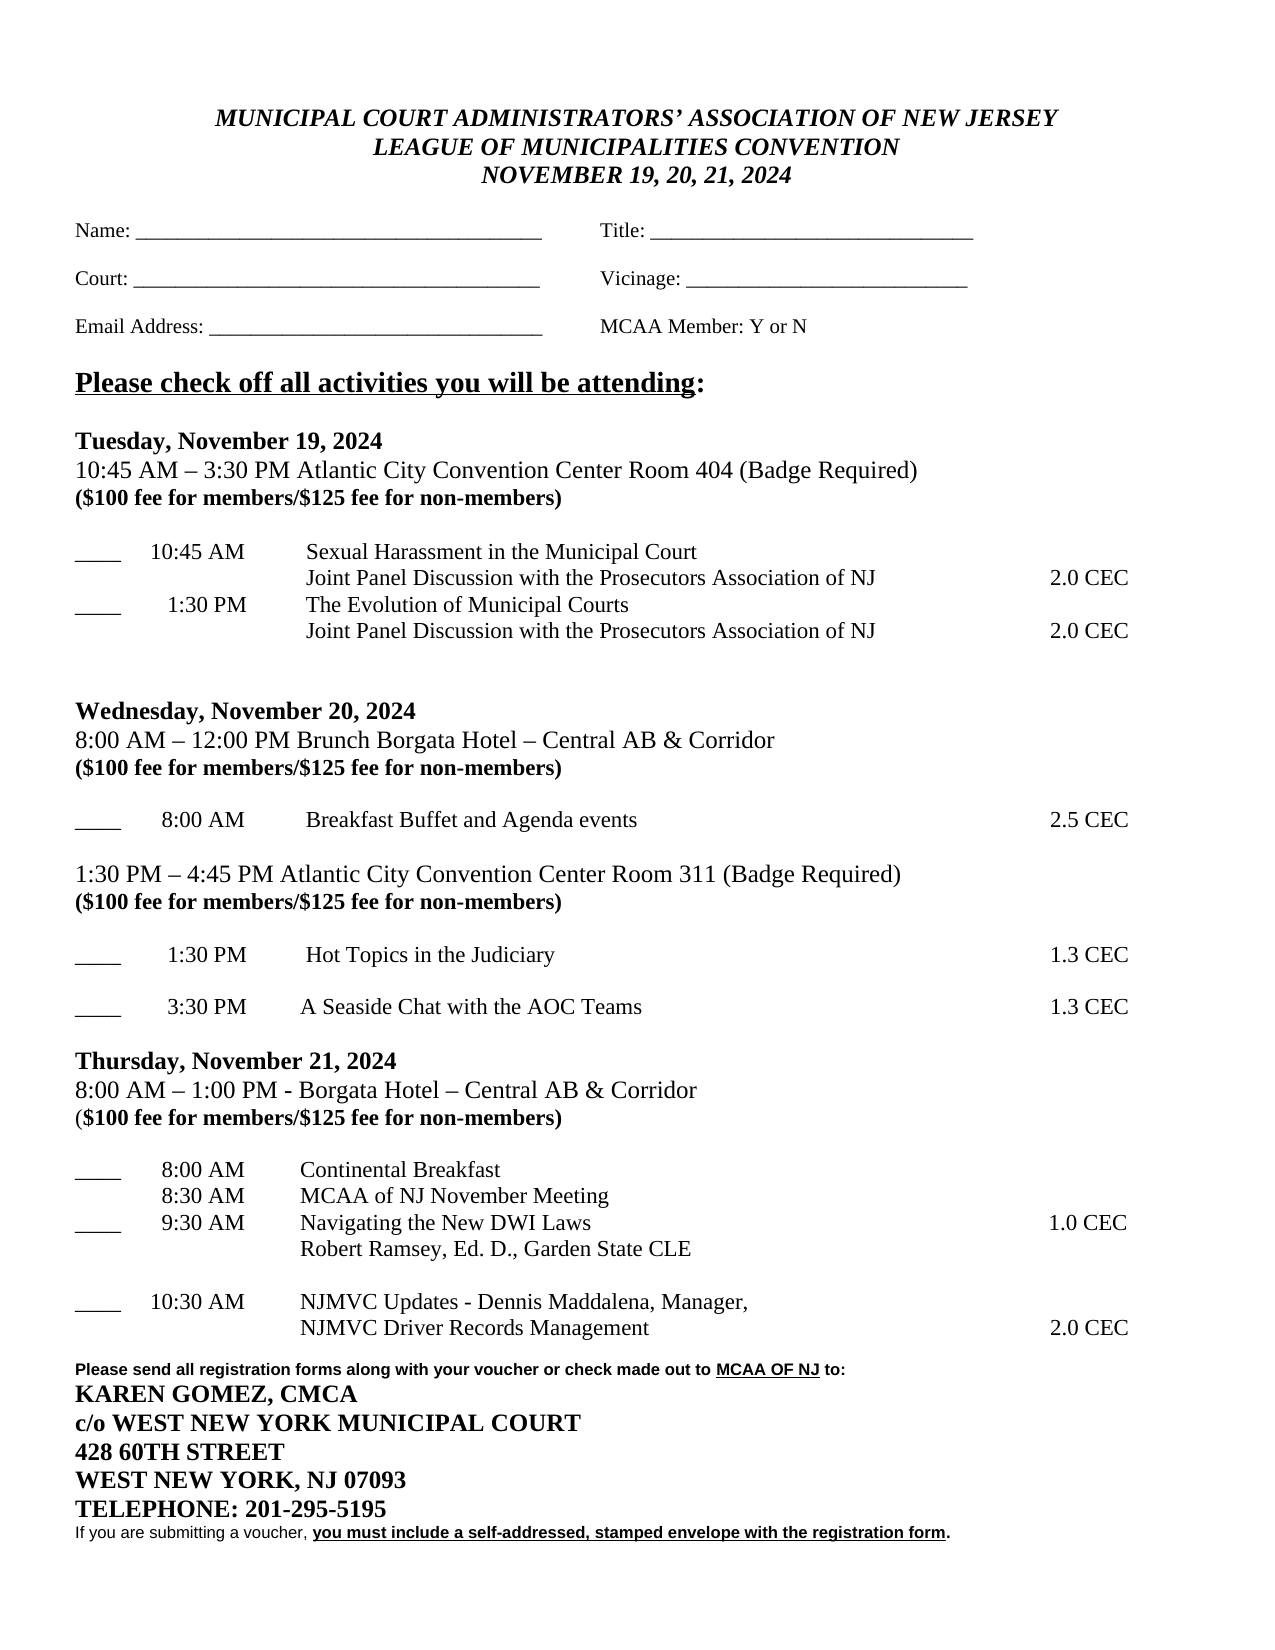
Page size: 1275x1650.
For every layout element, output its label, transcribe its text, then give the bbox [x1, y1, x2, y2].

text LEAGUE OF MUNICIPALITIES CONVENTION [75, 132, 1200, 161]
text c/o WEST NEW YORK MUNICIPAL COURT [75, 1408, 1200, 1437]
text ____ 10:30 AM NJMVC Updates - Dennis Maddalena, Manager, [75, 1288, 1200, 1314]
text ($100 fee for members/$125 fee for non-members) [75, 484, 1200, 510]
text ($100 fee for members/$125 fee for non-members) [75, 1103, 1200, 1130]
text Please send all registration forms along with your voucher or check made out to MCAA OF NJ to: [75, 1360, 1200, 1379]
text Robert Ramsey, Ed. D., Garden State CLE [225, 1235, 1200, 1288]
text ____ 1:30 PM Hot Topics in the Judiciary 1.3 CEC [75, 941, 1200, 993]
text 1:30 PM – 4:45 PM Atlantic City Convention Center Room 311 (Badge Required) [75, 859, 1200, 888]
text TELEPHONE: 201-295-5195 [75, 1494, 1200, 1523]
text Please check off all activities you will be attending: [75, 365, 1200, 398]
text ____ 8:00 AM Breakfast Buffet and Agenda events 2.5 CEC [75, 806, 1200, 833]
text KAREN GOMEZ, CMCA [75, 1379, 1200, 1408]
text 8:00 AM – 1:00 PM - Borgata Hotel – Central AB & Corridor [75, 1075, 1200, 1103]
text ($100 fee for members/$125 fee for non-members) [75, 754, 1200, 780]
text Name: _______________________________________ Title: _______________________________ [75, 218, 1200, 242]
text ____ 3:30 PM A Seaside Chat with the AOC Teams 1.3 CEC [75, 993, 1200, 1020]
text Email Address: ________________________________ MCAA Member: Y or N [75, 314, 1200, 338]
text ____ 1:30 PM The Evolution of Municipal Courts [75, 591, 1200, 617]
text ____ 8:00 AM Continental Breakfast [75, 1156, 1200, 1183]
text Wednesday, November 20, 2024 [75, 696, 1200, 725]
text If you are submitting a voucher, you must include a self-addressed, stamped envelope with the registration form. [75, 1523, 1200, 1542]
text ($100 fee for members/$125 fee for non-members) [75, 888, 1200, 914]
text WEST NEW YORK, NJ 07093 [75, 1465, 1200, 1494]
text Court: _______________________________________ Vicinage: ___________________________ [75, 266, 1200, 290]
text Tuesday, November 19, 2024 [75, 426, 1200, 455]
text ____ 10:45 AM Sexual Harassment in the Municipal Court [75, 538, 1200, 564]
text Joint Panel Discussion with the Prosecutors Association of NJ 2.0 CEC [75, 617, 1200, 670]
text Joint Panel Discussion with the Prosecutors Association of NJ 2.0 CEC [75, 564, 1200, 591]
text 10:45 AM – 3:30 PM Atlantic City Convention Center Room 404 (Badge Required) [75, 455, 1200, 484]
text 428 60TH STREET [75, 1437, 1200, 1465]
text NJMVC Driver Records Management 2.0 CEC [225, 1314, 1200, 1341]
text Thursday, November 21, 2024 [75, 1046, 1200, 1075]
text NOVEMBER 19, 20, 21, 2024 [75, 161, 1200, 189]
text 8:00 AM – 12:00 PM Brunch Borgata Hotel – Central AB & Corridor [75, 725, 1200, 754]
text 8:30 AM MCAA of NJ November Meeting [75, 1183, 1200, 1209]
text ____ 9:30 AM Navigating the New DWI Laws 1.0 CEC [75, 1209, 1200, 1235]
text MUNICIPAL COURT ADMINISTRATORS’ ASSOCIATION OF NEW JERSEY [75, 103, 1200, 132]
